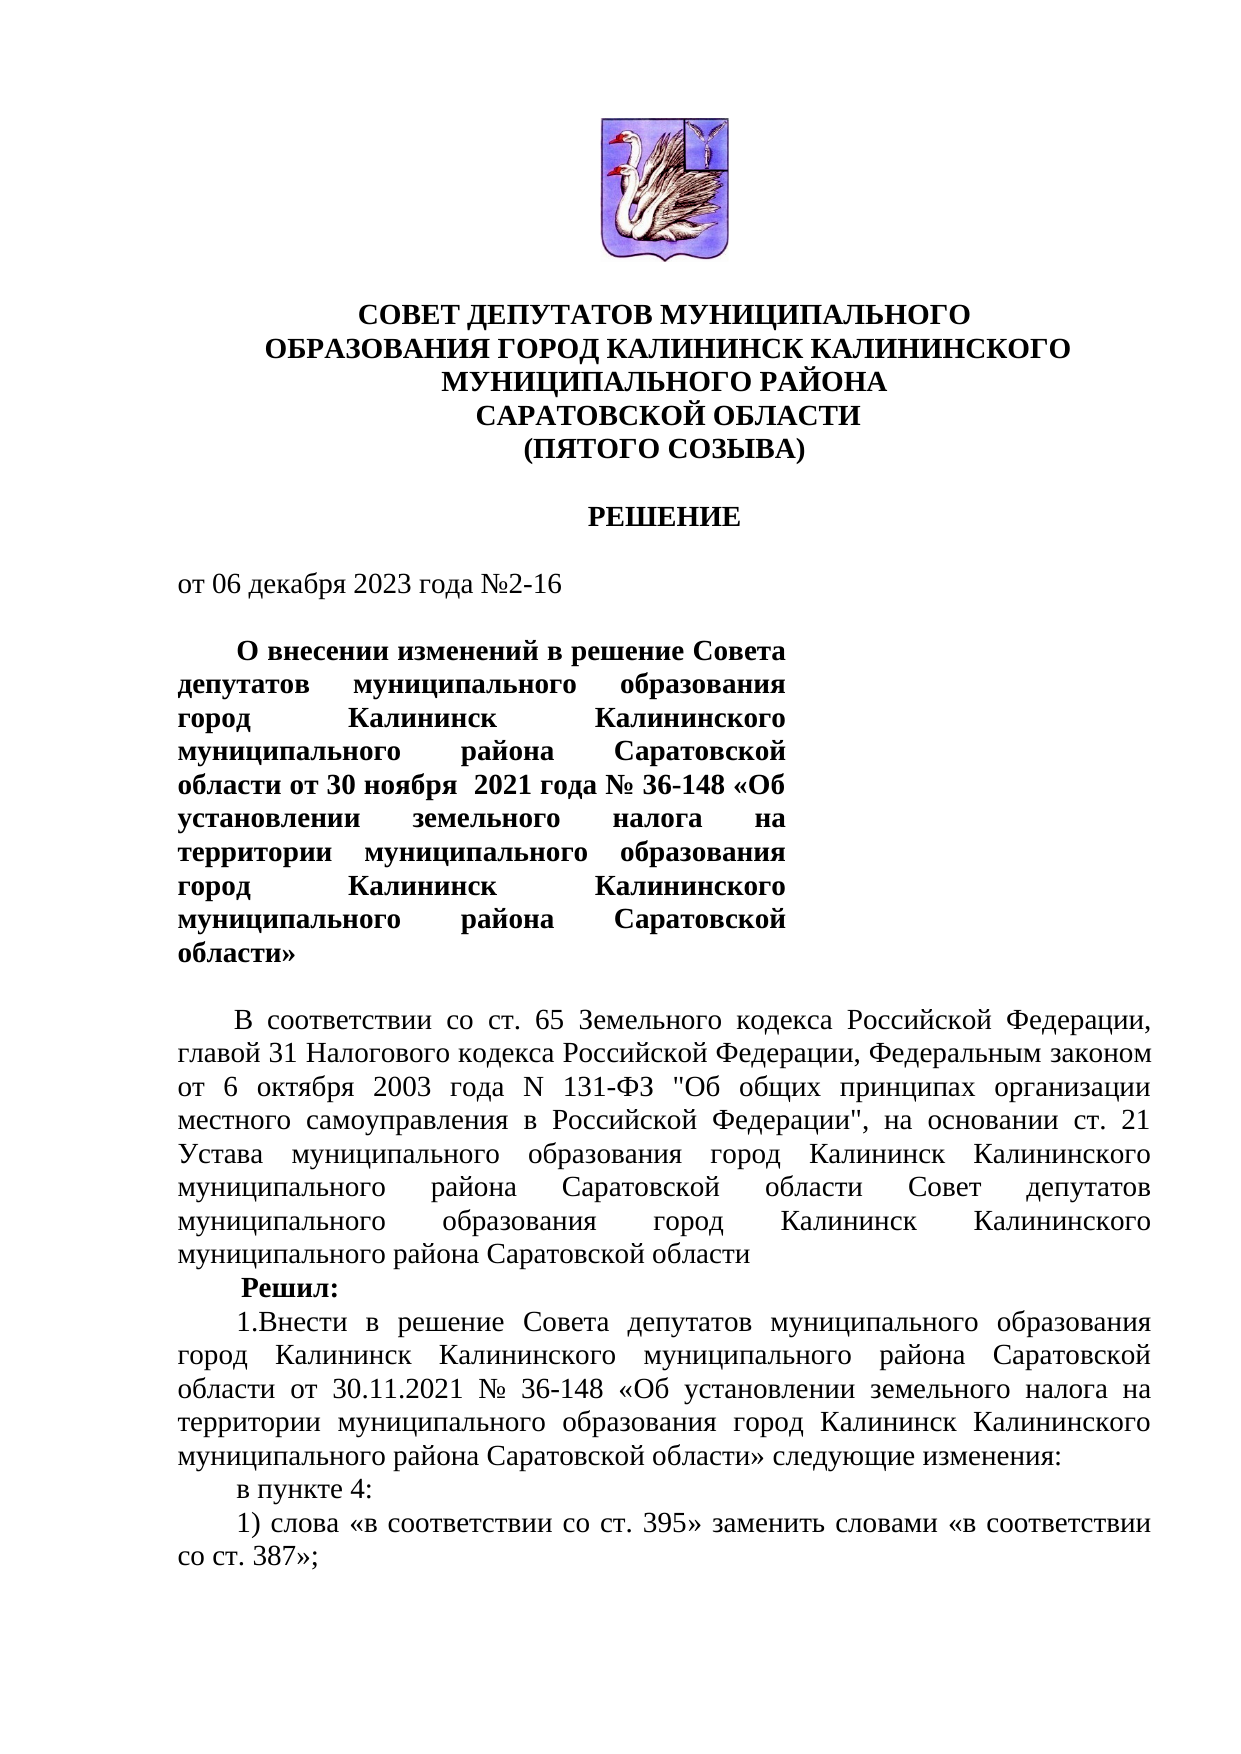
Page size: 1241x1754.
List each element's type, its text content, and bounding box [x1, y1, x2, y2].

text В соответствии со ст. 65 Земельного кодекса Российской Федерации, главой 31 Налогового кодекса Российской Федерации, Федеральным законом от 6 октября 2003 года N 131-ФЗ "Об общих принципах организации местного самоуправления в Российской Федерации", на основании ст. 21 Устава муниципального образования город Калининск Калининского муниципального района Саратовской области Совет депутатов муниципального образования город Калининск Калининского муниципального района Саратовской области [177, 1002, 1152, 1270]
text 1) слова «в соответствии со ст. 395» заменить словами «в соответствии со ст. 387»; [177, 1505, 1152, 1572]
text ОБРАЗОВАНИЯ ГОРОД КАЛИНИНСК КАЛИНИНСКОГО МУНИЦИПАЛЬНОГО РАЙОНА [177, 331, 1152, 398]
text (ПЯТОГО СОЗЫВА) [177, 432, 1152, 465]
text 1.Внести в решение Совета депутатов муниципального образования город Калининск Калининского муниципального района Саратовской области от 30.11.2021 № 36-148 «Об установлении земельного налога на территории муниципального образования город Калининск Калининского муниципального района Саратовской области» следующие изменения: [177, 1304, 1152, 1471]
text РЕШЕНИЕ [177, 499, 1152, 532]
text в пункте 4: [177, 1471, 1152, 1505]
text от 06 декабря 2023 года №2-16 [177, 566, 1152, 599]
text САРАТОВСКОЙ ОБЛАСТИ [177, 398, 1152, 432]
text СОВЕТ ДЕПУТАТОВ МУНИЦИПАЛЬНОГО [177, 297, 1152, 331]
table_header О внесении изменений в решение Совета депутатов муниципального образования город Калининск Калининского муниципального района Саратовской области от 30 ноября 2021 года № 36-148 «Об установлении земельного налога на территории муниципального образования город Калининск Калининского муниципального района Саратовской области» [166, 633, 797, 968]
text Решил: [177, 1270, 1152, 1304]
